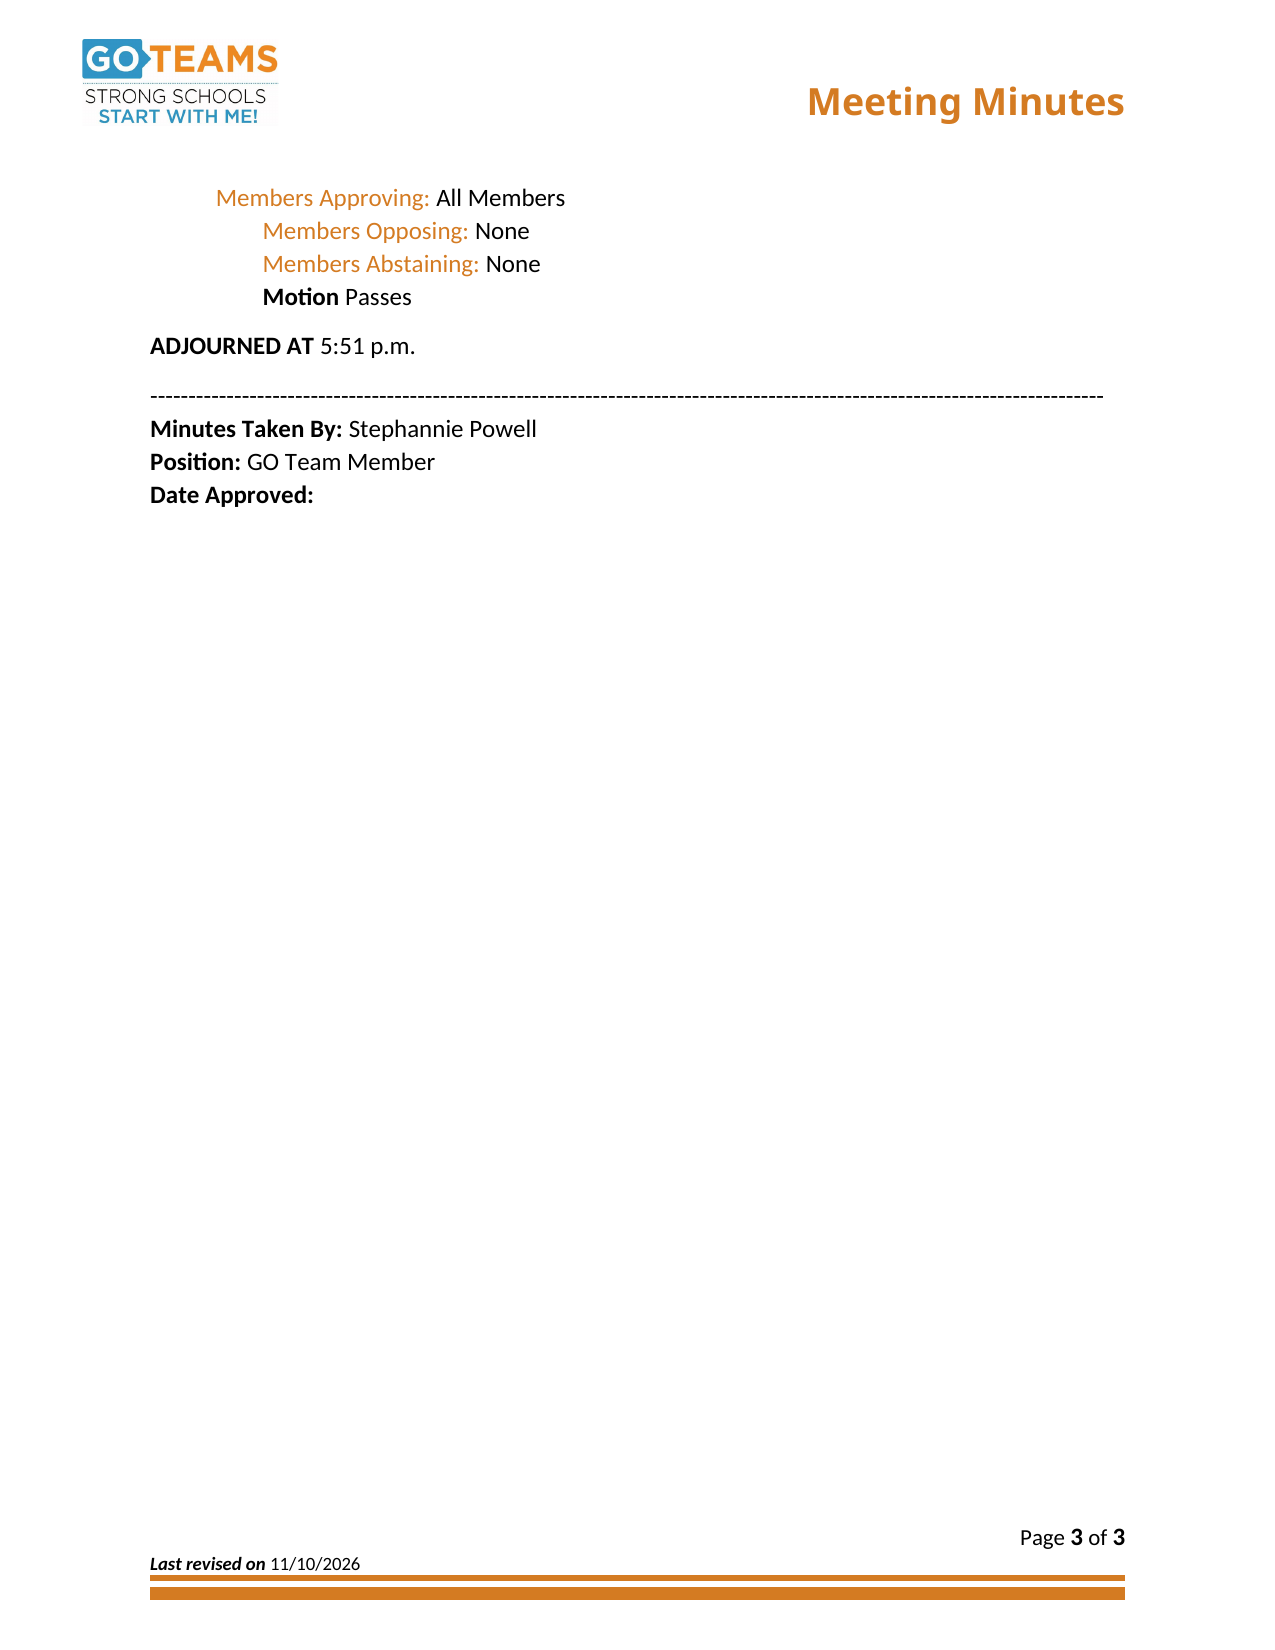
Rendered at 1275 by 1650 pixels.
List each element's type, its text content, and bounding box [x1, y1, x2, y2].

list Motion Passes [262, 281, 1125, 311]
text Minutes Taken By: Stephannie Powell [150, 413, 1125, 443]
text Position: GO Team Member [150, 446, 1125, 476]
picture [82, 39, 279, 126]
list Members Opposing: None [262, 215, 1125, 246]
list Members Approving: All Members [216, 182, 1125, 213]
text ----------------------------------------------------------------------------------------------------------------------------- [150, 380, 1125, 411]
list Members Abstaining: None [262, 248, 1125, 278]
text Date Approved: [150, 479, 1125, 509]
text ADJOURNED AT 5:51 p.m. [150, 330, 1125, 361]
